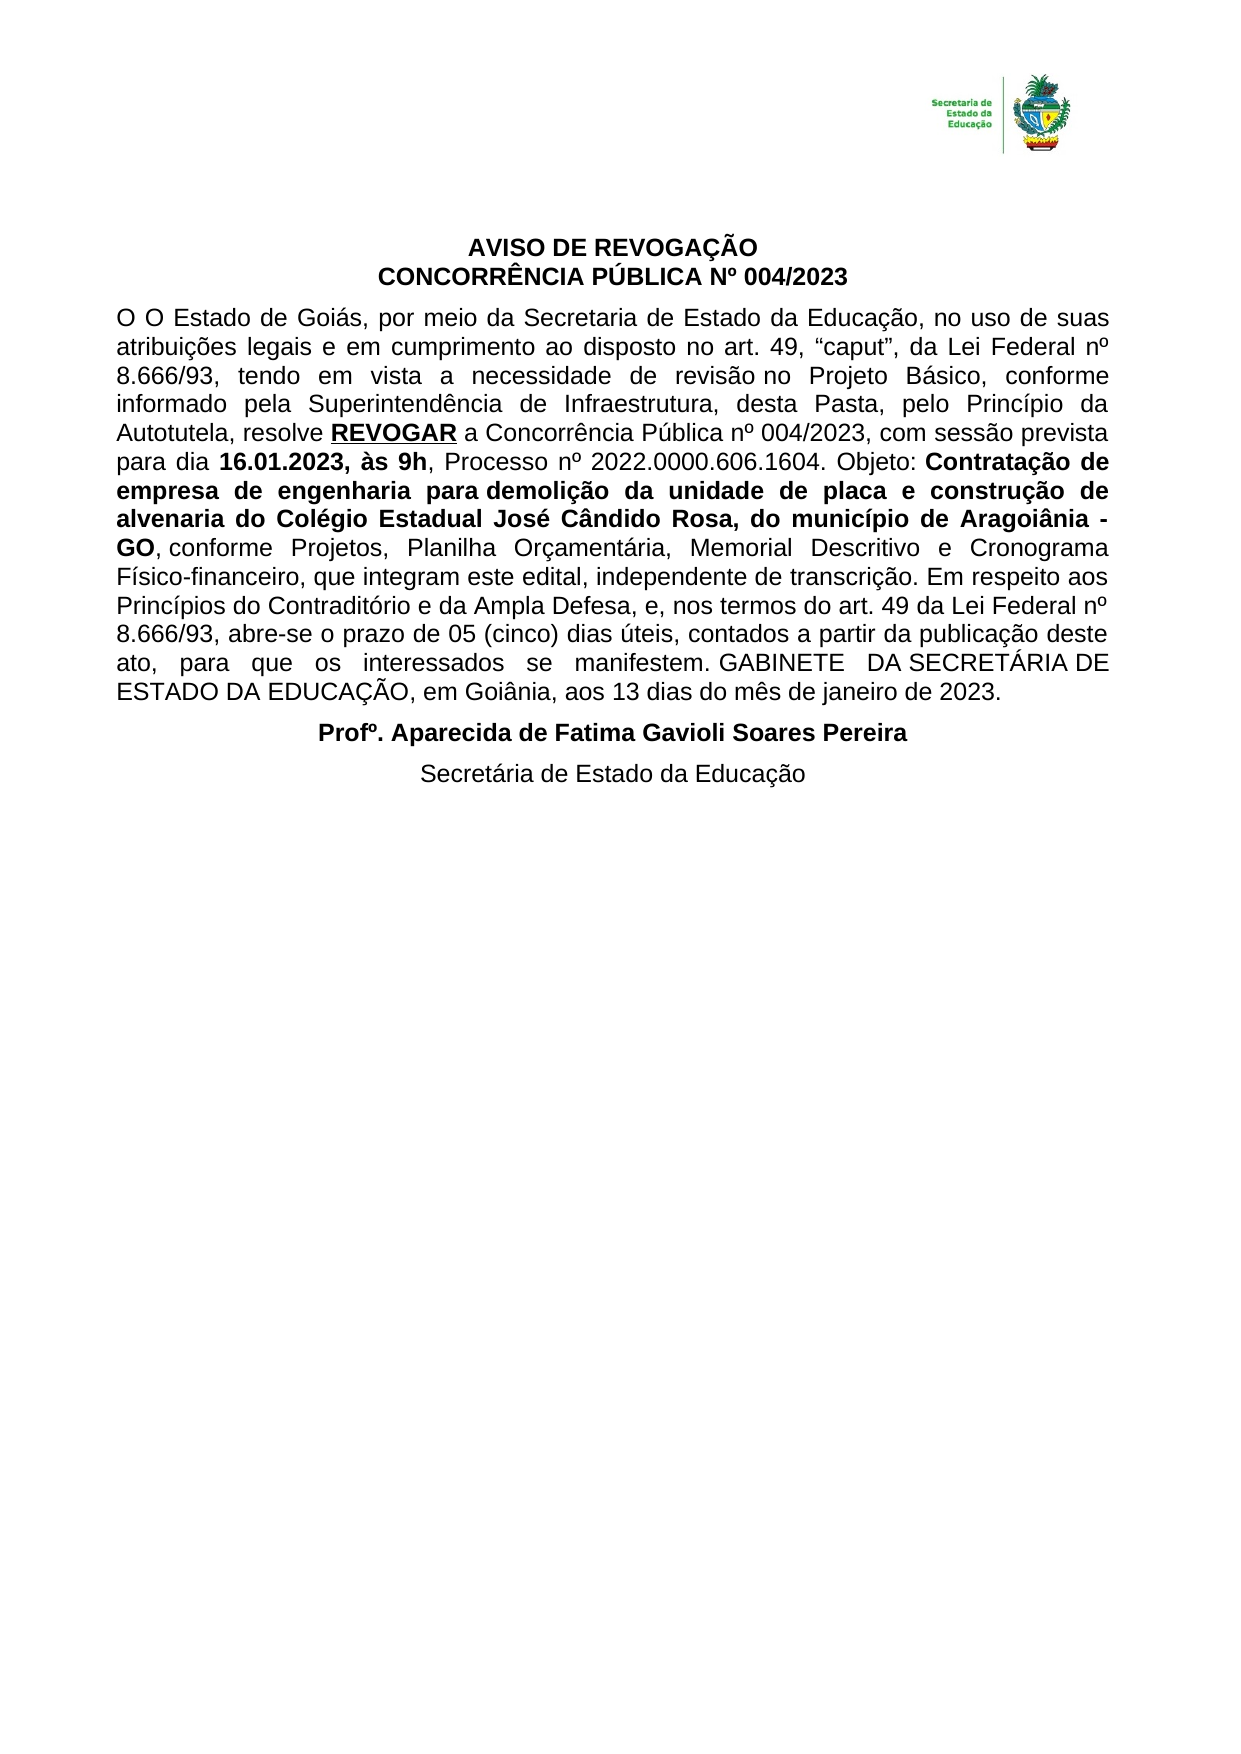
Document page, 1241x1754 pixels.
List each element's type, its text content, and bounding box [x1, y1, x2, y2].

text Secretária de Estado da Educação [116, 759, 1110, 788]
text CONCORRÊNCIA PÚBLICA Nº 004/2023 [103, 262, 1122, 291]
picture [912, 73, 1123, 171]
text O O Estado de Goiás, por meio da Secretaria de Estado da Educação, no uso de suas atribuições legais e em cumprimento ao disposto no art. 49, “caput”, da Lei Federal nº 8.666/93, tendo em vista a necessidade de revisão no Projeto Básico, conforme informado pela Superintendência de Infraestrutura, desta Pasta, pelo Princípio da Autotutela, resolve REVOGAR a Concorrência Pública nº 004/2023, com sessão prevista para dia 16.01.2023, às 9h, Processo nº 2022.0000.606.1604. Objeto: Contratação de empresa de engenharia para demolição da unidade de placa e construção de alvenaria do Colégio Estadual José Cândido Rosa, do município de Aragoiânia - GO, conforme Projetos, Planilha Orçamentária, Memorial Descritivo e Cronograma Físico-financeiro, que integram este edital, independente de transcrição. Em respeito aos Princípios do Contraditório e da Ampla Defesa, e, nos termos do art. 49 da Lei Federal nº 8.666/93, abre-se o prazo de 05 (cinco) dias úteis, contados a partir da publicação deste ato, para que os interessados se manifestem. GABINETE DA SECRETÁRIA DE ESTADO DA EDUCAÇÃO, em Goiânia, aos 13 dias do mês de janeiro de 2023. [116, 303, 1110, 706]
text AVISO DE REVOGAÇÃO [103, 233, 1122, 262]
text Profº. Aparecida de Fatima Gavioli Soares Pereira [116, 718, 1110, 747]
